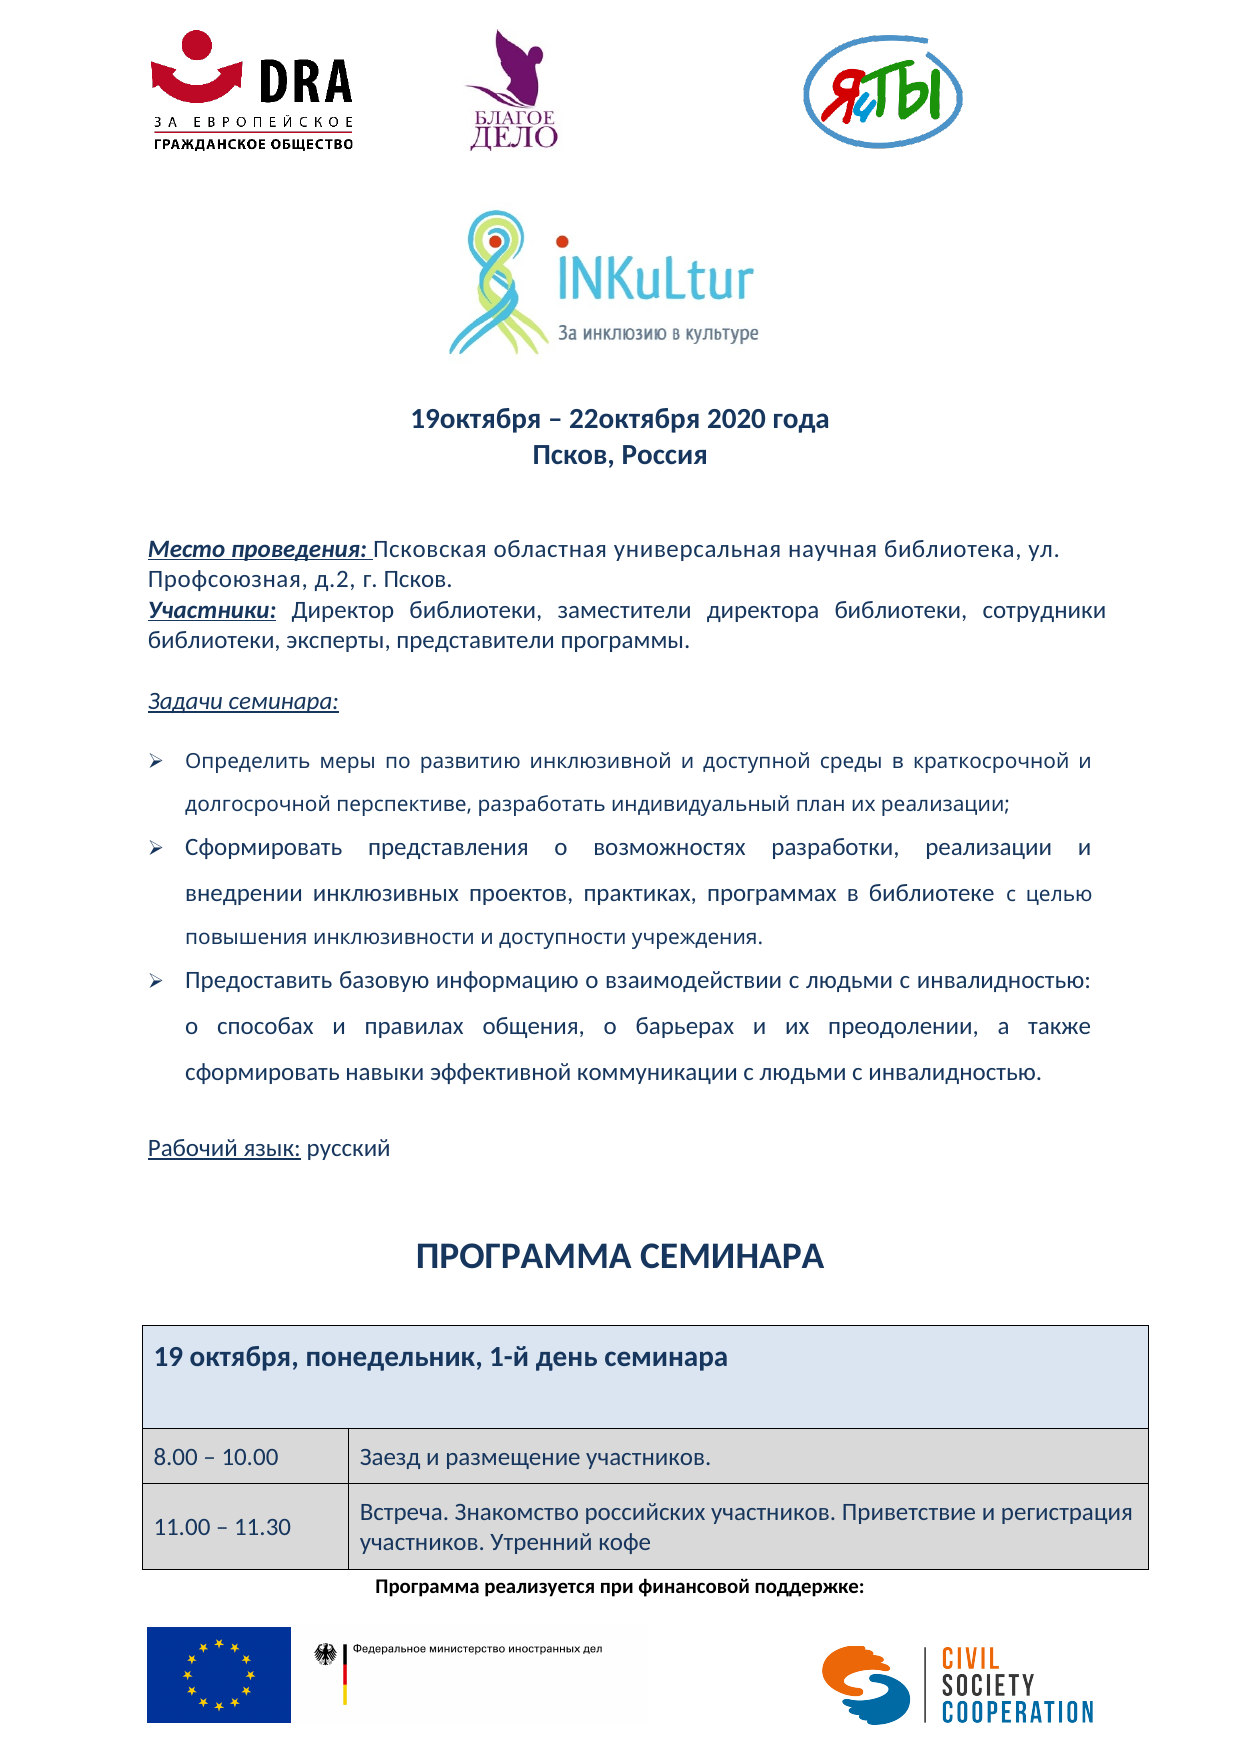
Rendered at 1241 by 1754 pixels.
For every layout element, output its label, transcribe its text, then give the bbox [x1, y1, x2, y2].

picture [822, 1646, 1093, 1725]
table_header 19 октября, понедельник, 1-й день семинара [143, 1326, 1148, 1428]
text Задачи семинара: [148, 685, 1107, 716]
table_cell Заезд и размещение участников. [349, 1429, 1148, 1483]
text 19октября – 22октября 2020 года [148, 400, 1092, 436]
picture [147, 1623, 648, 1725]
picture [800, 31, 975, 151]
picture [427, 192, 887, 388]
text Псков, Россия [148, 436, 1092, 472]
picture [460, 29, 566, 151]
list Сформировать представления о возможностях разработки, реализации и внедрении инклюзивных проектов, практиках, программах в библиотеке с целью повышения инклюзивности и доступности учреждения. [148, 832, 1092, 950]
table_cell 11.00 – 11.30 [143, 1484, 348, 1569]
text Место проведения: Псковская областная универсальная научная библиотека, ул. Профсоюзная, д.2, г. Псков. [148, 533, 1092, 594]
text Участники: Директор библиотеки, заместители директора библиотеки, сотрудники библиотеки, эксперты, представители программы. [148, 594, 1107, 655]
list Предоставить базовую информацию о взаимодействии с людьми с инвалидностью: о способах и правилах общения, о барьерах и их преодолении, а также сформировать навыки эффективной коммуникации с людьми с инвалидностью. [148, 964, 1092, 1087]
table_cell 8.00 – 10.00 [143, 1429, 348, 1483]
picture [147, 30, 353, 151]
text ПРОГРАММА СЕМИНАРА [148, 1232, 1092, 1278]
table_cell Встреча. Знакомство российских участников. Приветствие и регистрация участников. Утренний кофе [349, 1484, 1148, 1569]
text Рабочий язык: русский [148, 1132, 1107, 1163]
list Определить меры по развитию инклюзивной и доступной среды в краткосрочной и долгосрочной перспективе, разработать индивидуальный план их реализации; [148, 746, 1092, 817]
